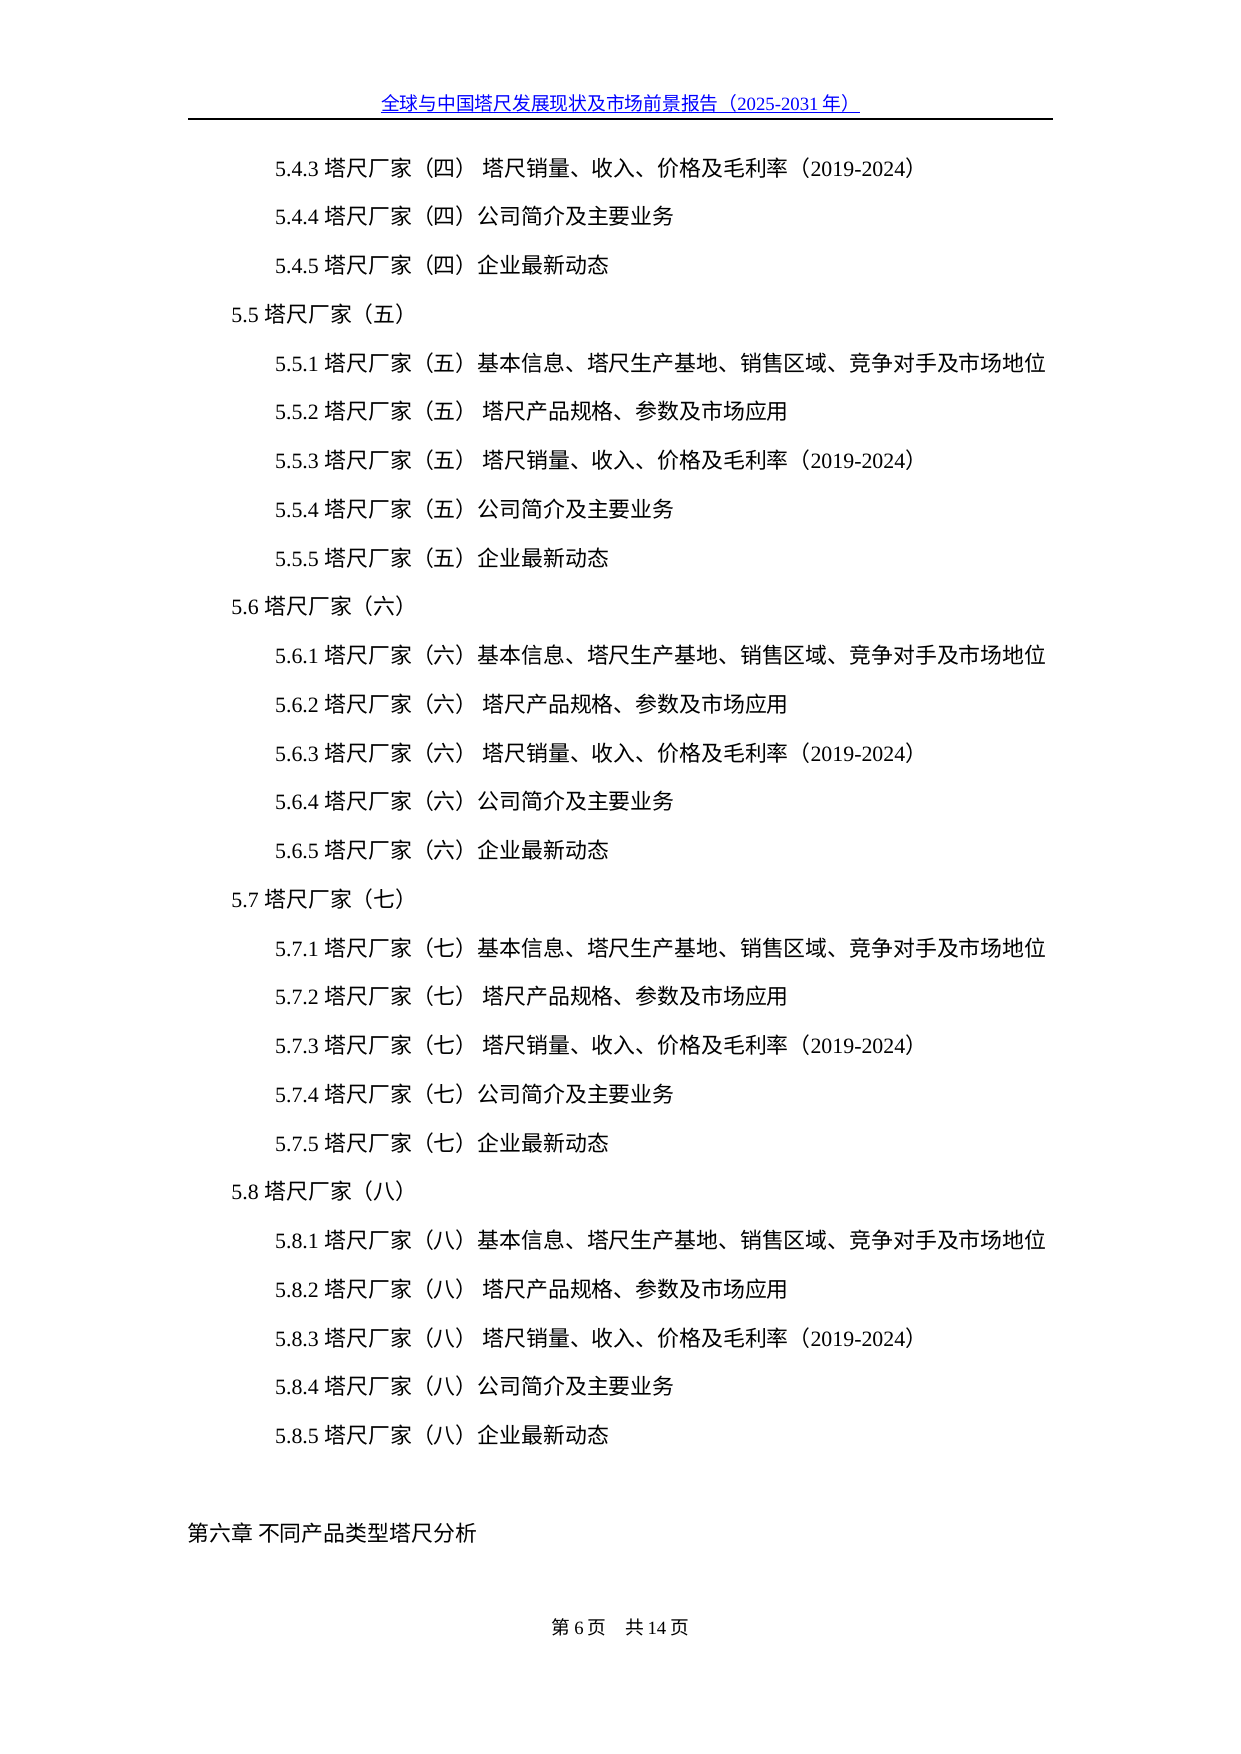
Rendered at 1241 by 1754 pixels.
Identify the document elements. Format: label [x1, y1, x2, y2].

text [187, 150, 1053, 1548]
